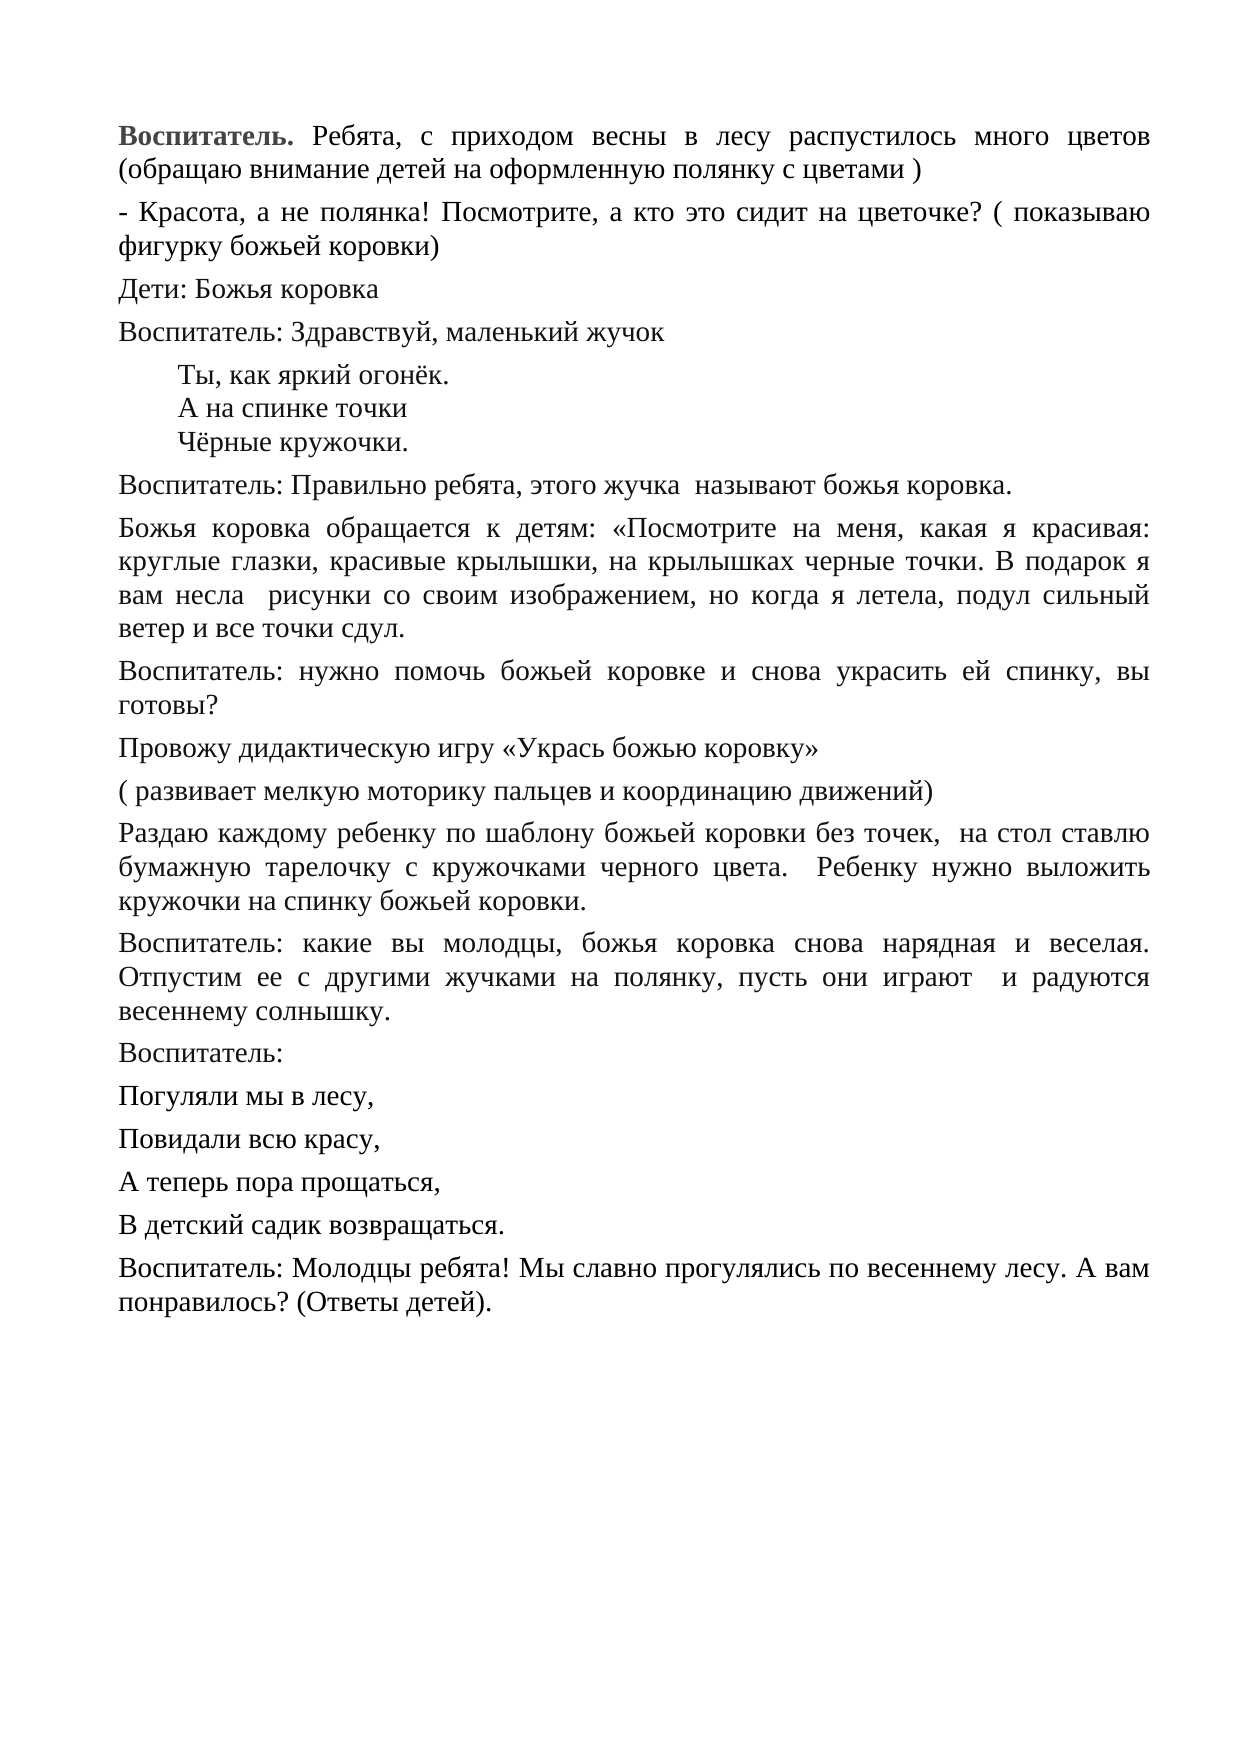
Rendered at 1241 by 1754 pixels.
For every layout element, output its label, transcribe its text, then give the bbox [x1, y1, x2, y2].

text Воспитатель: Правильно ребята, этого жучка называют божья коровка. [118, 467, 1152, 500]
text ( развивает мелкую моторику пальцев и координацию движений) [118, 773, 1152, 806]
text А на спинке точки [177, 390, 1152, 424]
text Дети: Божья коровка [118, 271, 1152, 304]
text Воспитатель: нужно помочь божьей коровке и снова украсить ей спинку, вы готовы? [118, 653, 1152, 720]
text Ты, как яркий огонёк. [177, 357, 1152, 390]
text В детский садик возвращаться. [118, 1207, 1152, 1241]
text Чёрные кружочки. [177, 424, 1152, 457]
text Воспитатель: Молодцы ребята! Мы славно прогулялись по весеннему лесу. А вам понравилось? (Ответы детей). [118, 1250, 1152, 1317]
text Раздаю каждому ребенку по шаблону божьей коровки без точек, на стол ставлю бумажную тарелочку с кружочками черного цвета. Ребенку нужно выложить кружочки на спинку божьей коровки. [118, 816, 1152, 916]
text Воспитатель: какие вы молодцы, божья коровка снова нарядная и веселая. Отпустим ее с другими жучками на полянку, пусть они играют и радуются весеннему солнышку. [118, 926, 1152, 1026]
text Воспитатель. Ребята, с приходом весны в лесу распустилось много цветов (обращаю внимание детей на оформленную полянку с цветами ) [118, 118, 1152, 185]
text Провожу дидактическую игру «Укрась божью коровку» [118, 730, 1152, 763]
text Погуляли мы в лесу, [118, 1078, 1152, 1112]
text Воспитатель: Здравствуй, маленький жучок [118, 314, 1152, 347]
text Воспитатель: [118, 1036, 1152, 1069]
text - Красота, а не полянка! Посмотрите, а кто это сидит на цветочке? ( показываю фигурку божьей коровки) [118, 194, 1152, 262]
text Повидали всю красу, [118, 1121, 1152, 1155]
text Божья коровка обращается к детям: «Посмотрите на меня, какая я красивая: круглые глазки, красивые крылышки, на крылышках черные точки. В подарок я вам несла рисунки со своим изображением, но когда я летела, подул сильный ветер и все точки сдул. [118, 510, 1152, 644]
text А теперь пора прощаться, [118, 1164, 1152, 1198]
